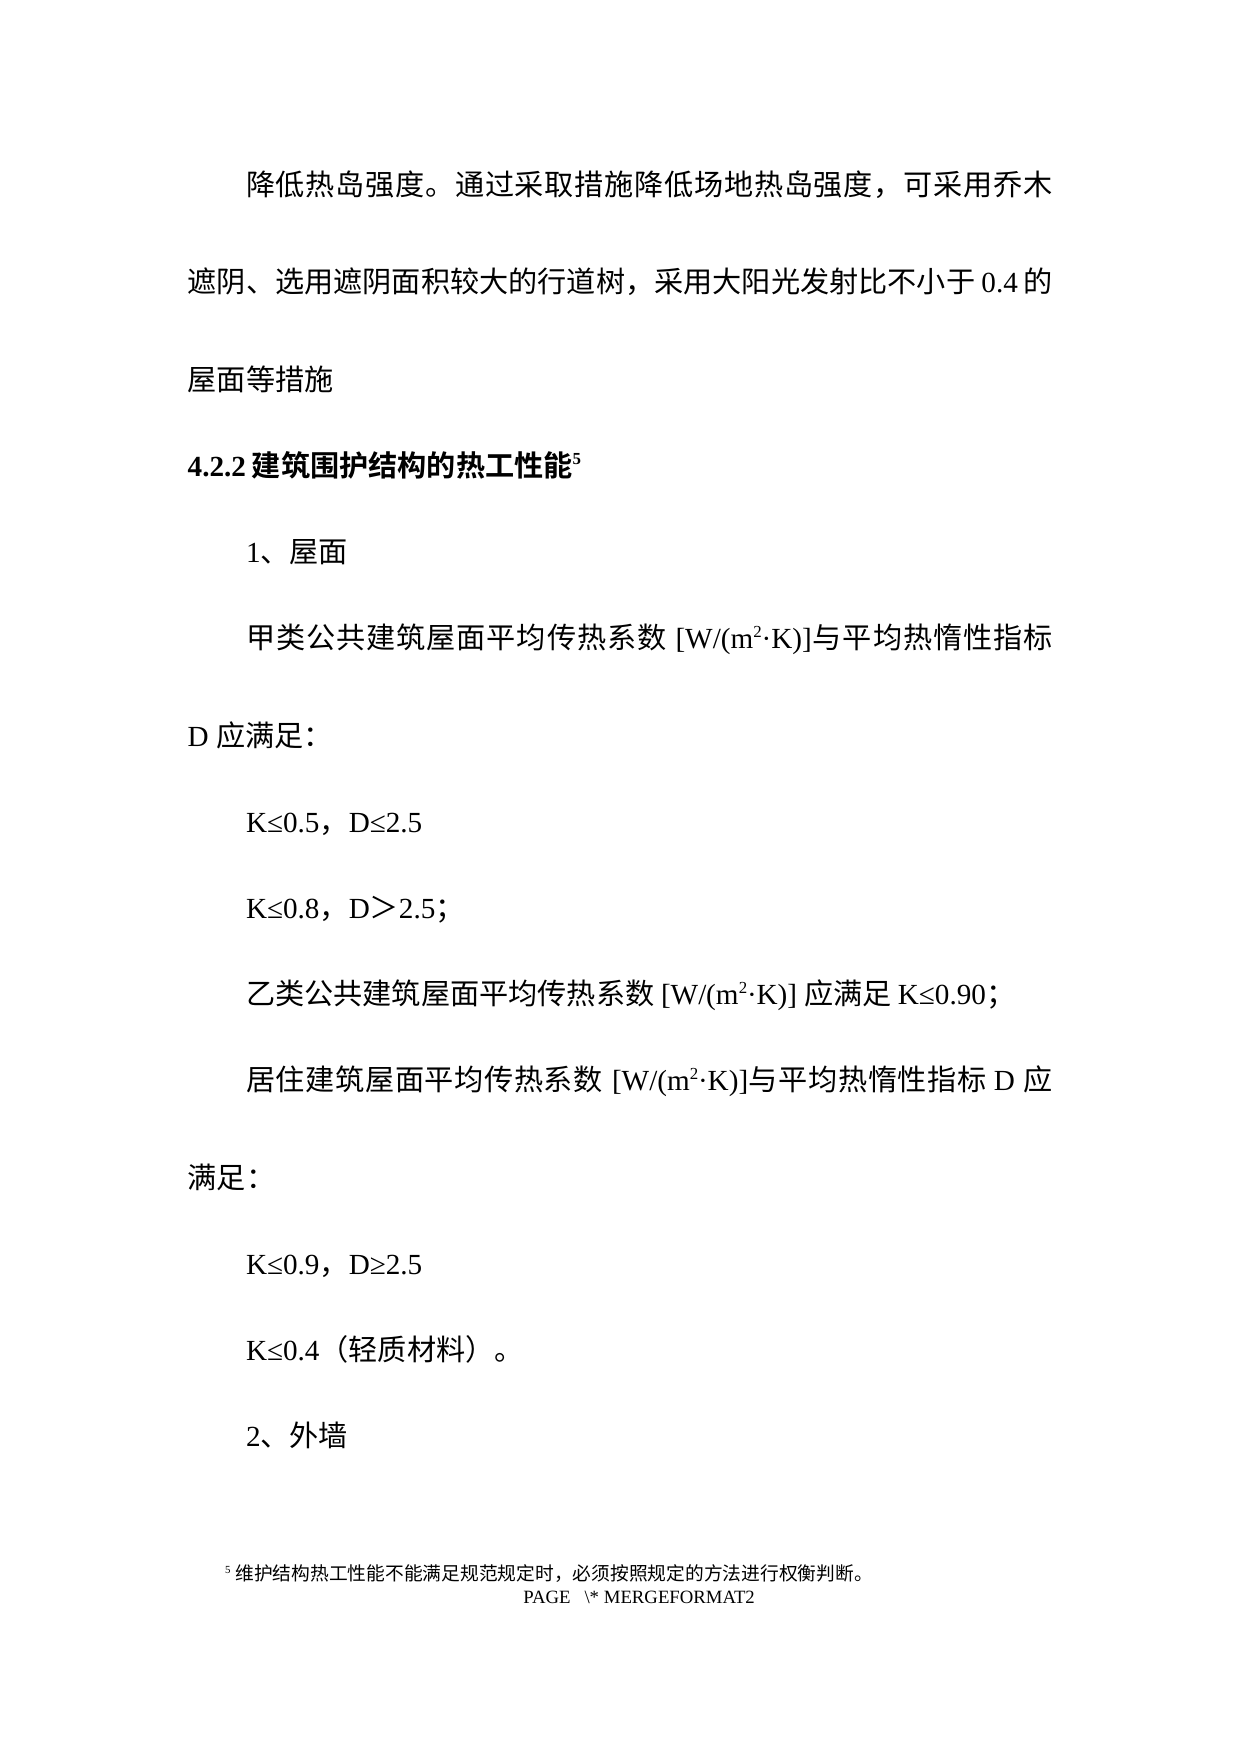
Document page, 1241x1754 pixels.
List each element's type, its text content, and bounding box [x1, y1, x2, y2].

text 1、屋面 [187, 517, 1053, 582]
text 降低热岛强度。通过采取措施降低场地热岛强度，可采用乔木遮阴、选用遮阴面积较大的行道树，采用大阳光发射比不小于0.4的屋面等措施 [187, 150, 1053, 410]
text 2、外墙 [187, 1401, 1053, 1466]
subtitle 4.2.2建筑围护结构的热工性能 [187, 431, 1053, 496]
text 居住建筑屋面平均传热系数 [W/(m2·K)]与平均热惰性指标D 应满足： [187, 1046, 1053, 1208]
text K≤0.8，D＞2.5； [187, 873, 1053, 938]
text 甲类公共建筑屋面平均传热系数 [W/(m2·K)]与平均热惰性指标D 应满足： [187, 603, 1053, 766]
text K≤0.5，D≤2.5 [187, 787, 1053, 852]
text K≤0.9，D≥2.5 [187, 1229, 1053, 1294]
text K≤0.4（轻质材料）。 [187, 1315, 1053, 1380]
text 乙类公共建筑屋面平均传热系数 [W/(m2·K)] 应满足K≤0.90； [187, 959, 1053, 1024]
